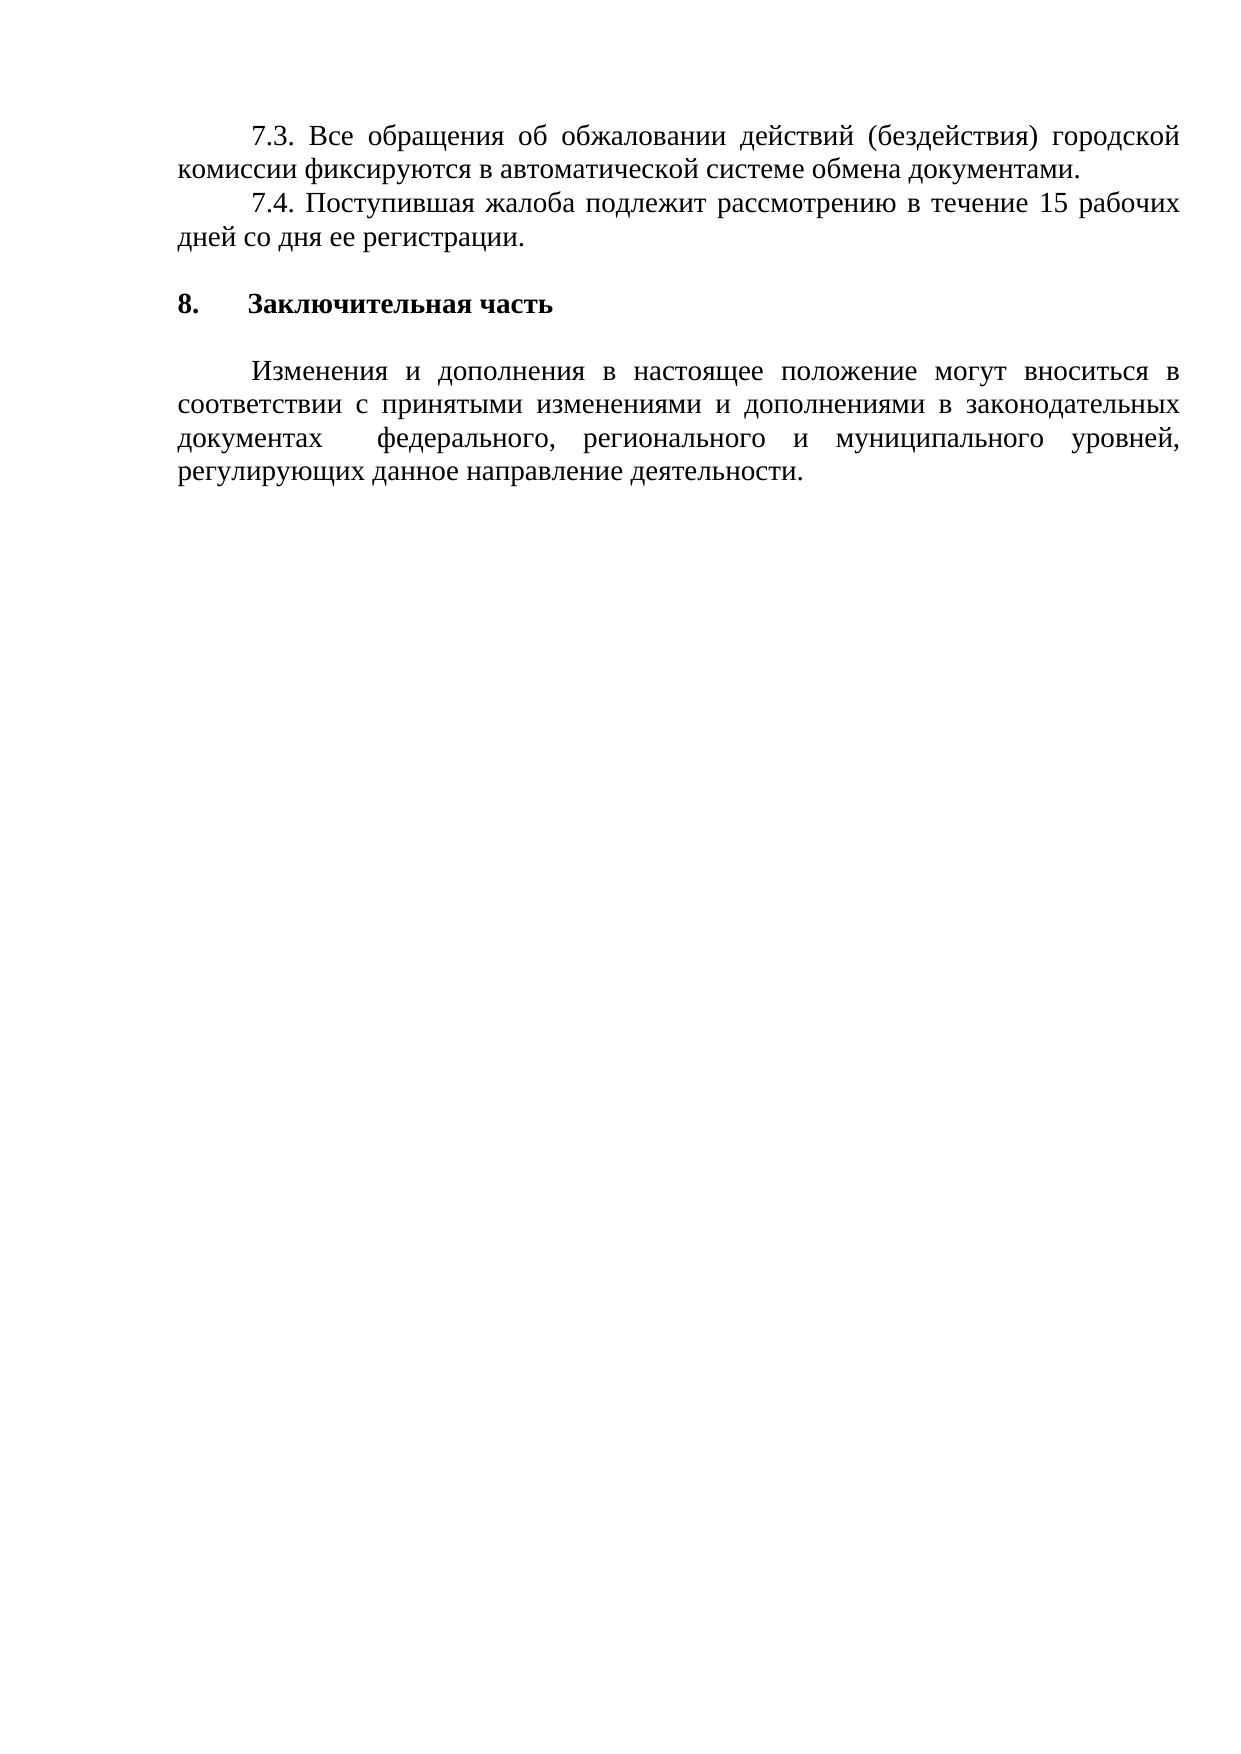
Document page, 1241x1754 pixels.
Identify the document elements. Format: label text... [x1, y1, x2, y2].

text 7.3. Все обращения об обжаловании действий (бездействия) городской комиссии фиксируются в автоматической системе обмена документами. [177, 118, 1181, 185]
text Изменения и дополнения в настоящее положение могут вноситься в соответствии с принятыми изменениями и дополнениями в законодательных документах федерального, регионального и муниципального уровней, регулирующих данное направление деятельности. [177, 353, 1181, 487]
list Заключительная часть [177, 286, 1181, 319]
text 7.4. Поступившая жалоба подлежит рассмотрению в течение 15 рабочих дней со дня ее регистрации. [177, 185, 1181, 252]
